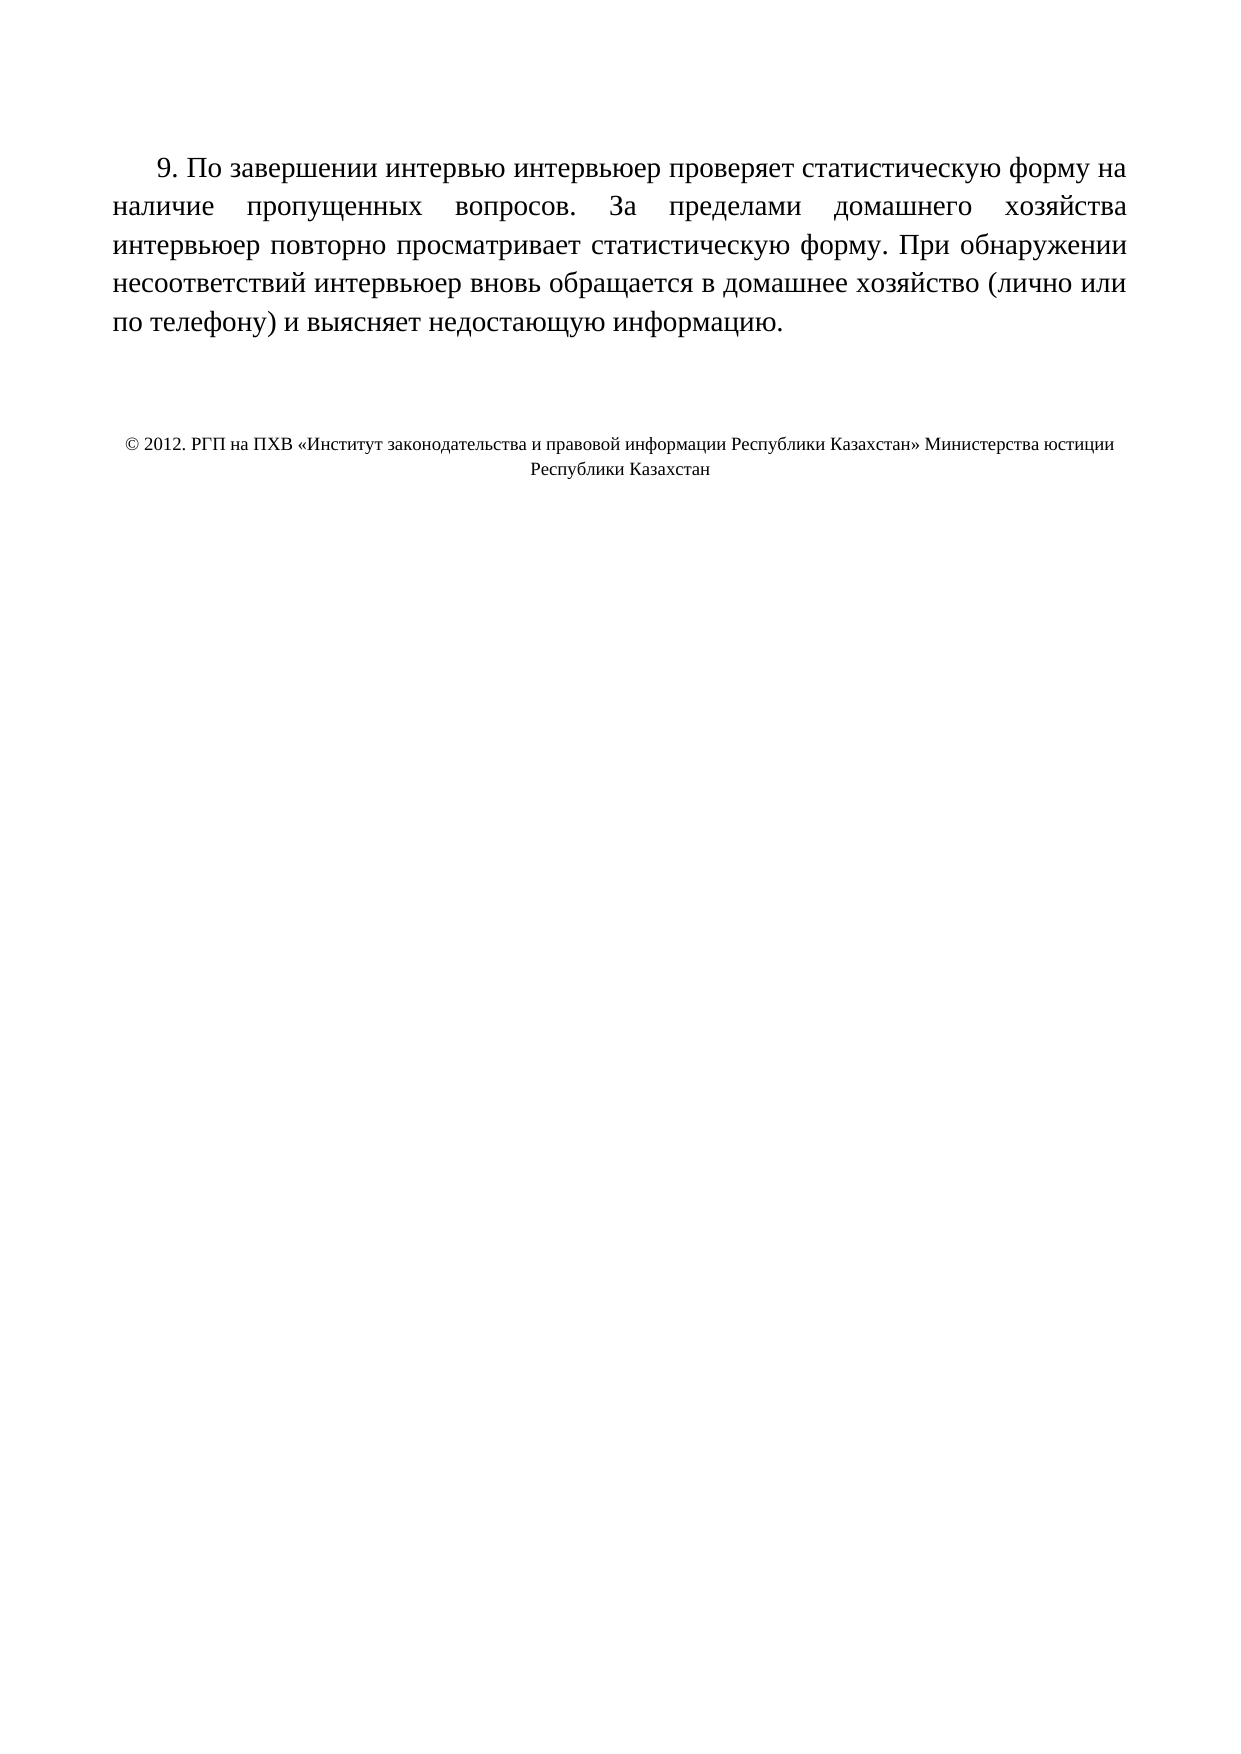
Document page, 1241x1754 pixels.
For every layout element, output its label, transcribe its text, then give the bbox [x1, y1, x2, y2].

text 9. По завершении интервью интервьюер проверяет статистическую форму на наличие пропущенных вопросов. За пределами домашнего хозяйства интервьюер повторно просматривает статистическую форму. При обнаружении несоответствий интервьюер вновь обращается в домашнее хозяйство (лично или по телефону) и выясняет недостающую информацию. [112, 150, 1128, 338]
text © 2012. РГП на ПХВ «Институт законодательства и правовой информации Республики Казахстан» Министерства юстиции Республики Казахстан [112, 433, 1128, 480]
